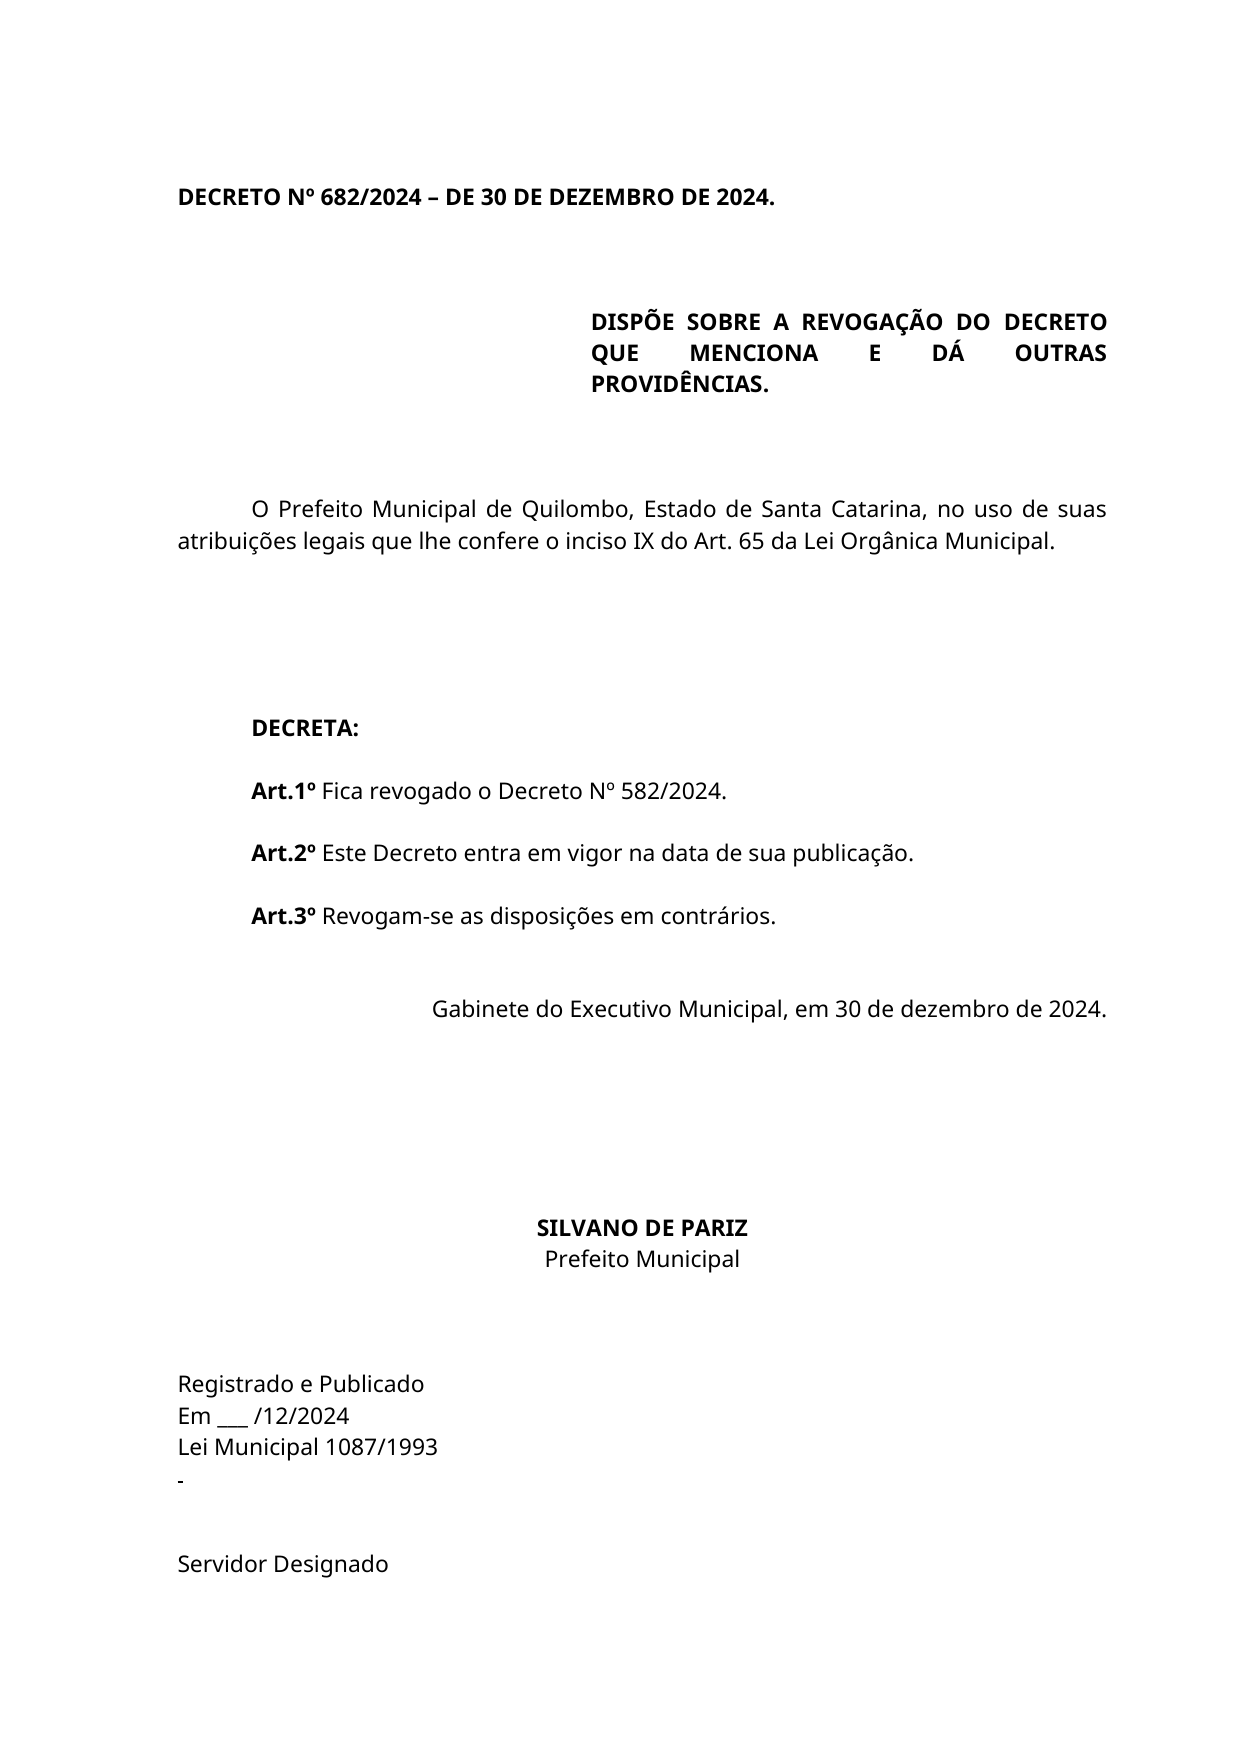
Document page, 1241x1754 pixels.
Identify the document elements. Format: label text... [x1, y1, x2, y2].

text Gabinete do Executivo Municipal, em 30 de dezembro de 2024. [177, 993, 1107, 1024]
text Art.2º Este Decreto entra em vigor na data de sua publicação. [177, 837, 1107, 868]
text Prefeito Municipal [177, 1243, 1107, 1274]
text Servidor Designado [177, 1548, 1107, 1579]
text Art.1º Fica revogado o Decreto Nº 582/2024. [177, 774, 1107, 806]
text DISPÕE SOBRE A REVOGAÇÃO DO DECRETO QUE MENCIONA E DÁ OUTRAS PROVIDÊNCIAS. [591, 306, 1107, 399]
text DECRETA: [177, 712, 1107, 743]
text Art.3º Revogam-se as disposições em contrários. [177, 899, 1107, 931]
text O Prefeito Municipal de Quilombo, Estado de Santa Catarina, no uso de suas atribuições legais que lhe confere o inciso IX do Art. 65 da Lei Orgânica Municipal. [177, 493, 1107, 556]
text DECRETO Nº 682/2024 – DE 30 DE DEZEMBRO DE 2024. [177, 181, 1107, 212]
text Lei Municipal 1087/1993 [177, 1431, 1107, 1462]
text Em ___ /12/2024 [177, 1399, 1107, 1431]
text SILVANO DE PARIZ [177, 1212, 1107, 1243]
text Registrado e Publicado [177, 1368, 1107, 1399]
